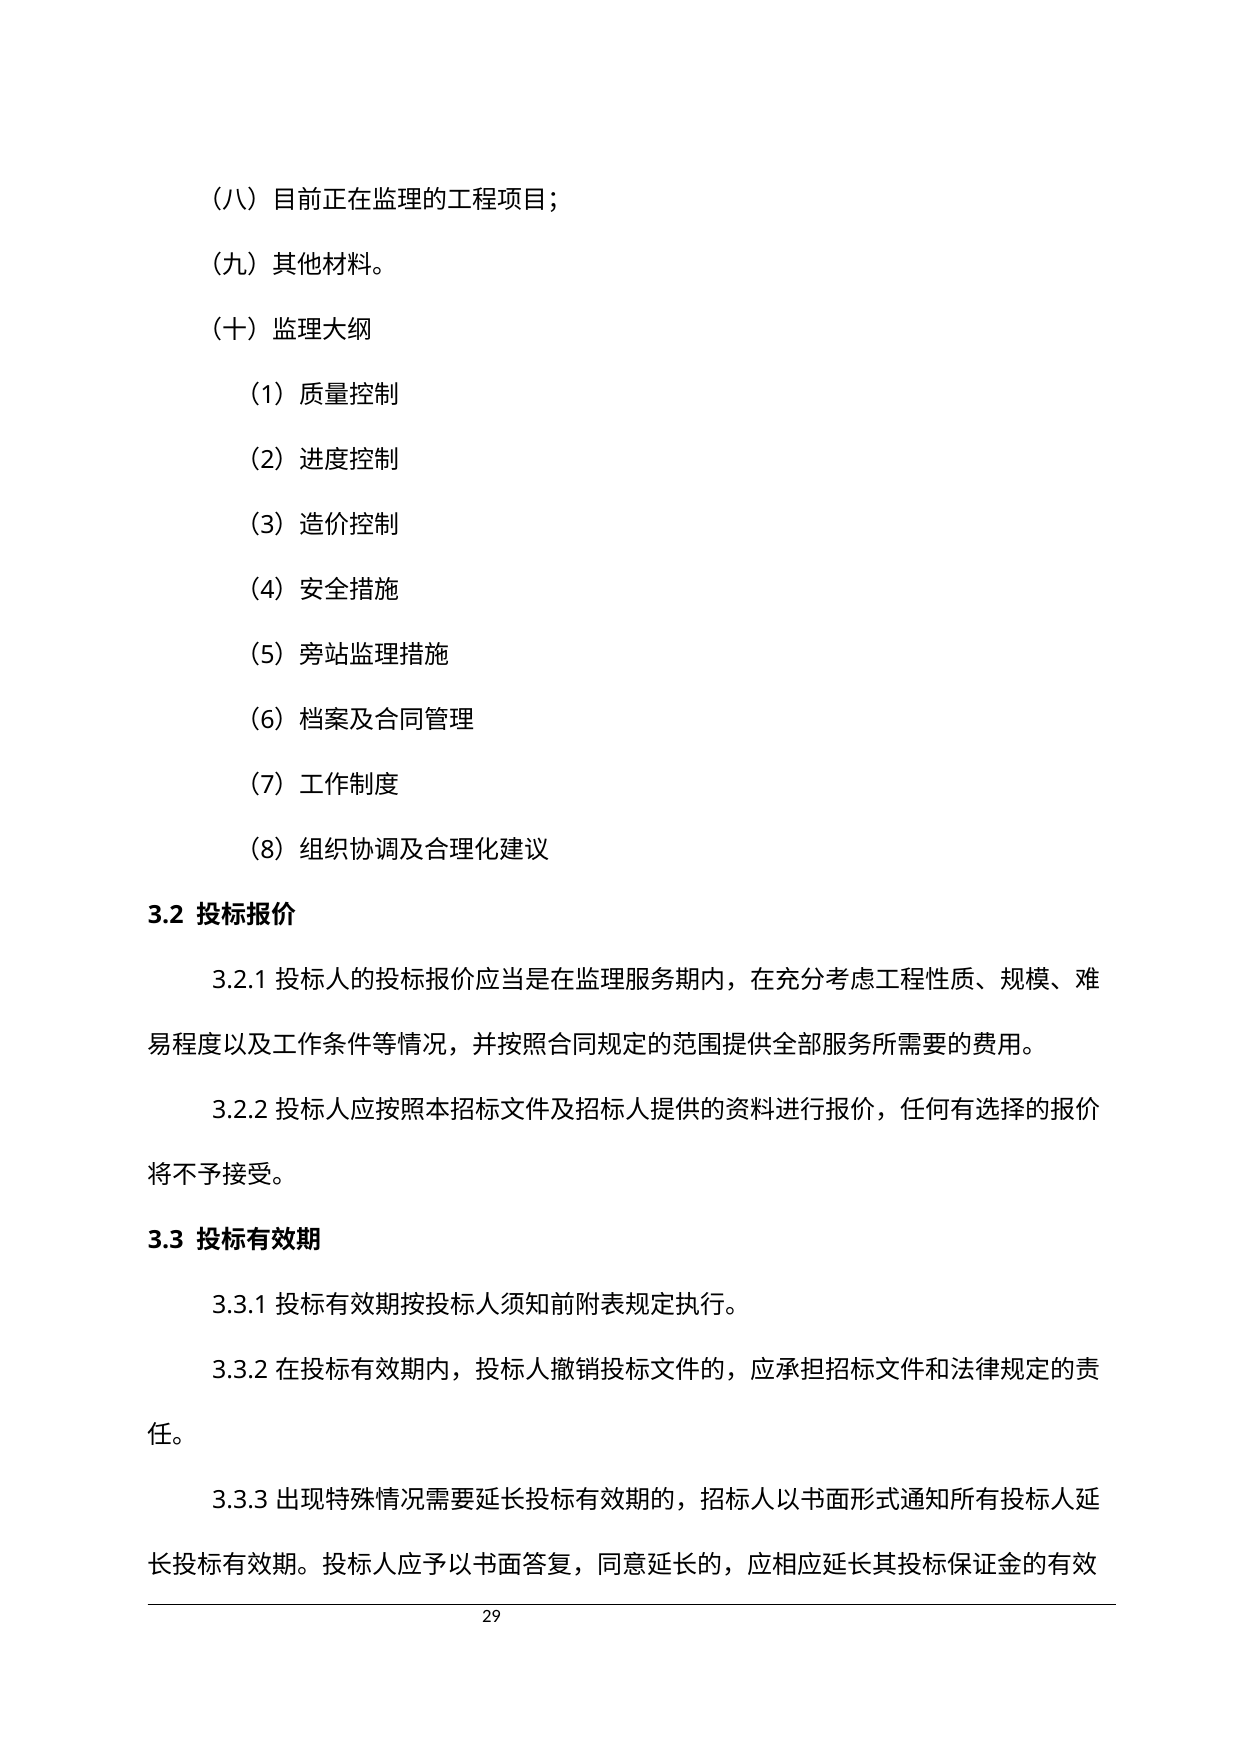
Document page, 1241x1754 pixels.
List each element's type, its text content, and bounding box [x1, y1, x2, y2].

text （八）目前正在监理的工程项目； [148, 165, 1116, 230]
text （2）进度控制 [148, 425, 1116, 490]
text （九）其他材料。 [148, 230, 1116, 295]
text （5）旁站监理措施 [148, 620, 1116, 685]
text 3.2.1 投标人的投标报价应当是在监理服务期内，在充分考虑工程性质、规模、难易程度以及工作条件等情况，并按照合同规定的范围提供全部服务所需要的费用。 [148, 945, 1116, 1075]
text 3.3 投标有效期 [148, 1205, 1116, 1270]
text （1）质量控制 [148, 360, 1116, 425]
text （8）组织协调及合理化建议 [148, 815, 1116, 880]
text 3.2.2 投标人应按照本招标文件及招标人提供的资料进行报价，任何有选择的报价将不予接受。 [148, 1075, 1116, 1205]
text （3）造价控制 [148, 490, 1116, 555]
text （7）工作制度 [148, 750, 1116, 815]
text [148, 1465, 1116, 1595]
text （6）档案及合同管理 [148, 685, 1116, 750]
text （4）安全措施 [148, 555, 1116, 620]
text （十）监理大纲 [148, 295, 1116, 360]
text 3.2 投标报价 [148, 880, 1116, 945]
text 3.3.2 在投标有效期内，投标人撤销投标文件的，应承担招标文件和法律规定的责任。 [148, 1335, 1116, 1465]
text 3.3.1 投标有效期按投标人须知前附表规定执行。 [148, 1270, 1116, 1335]
